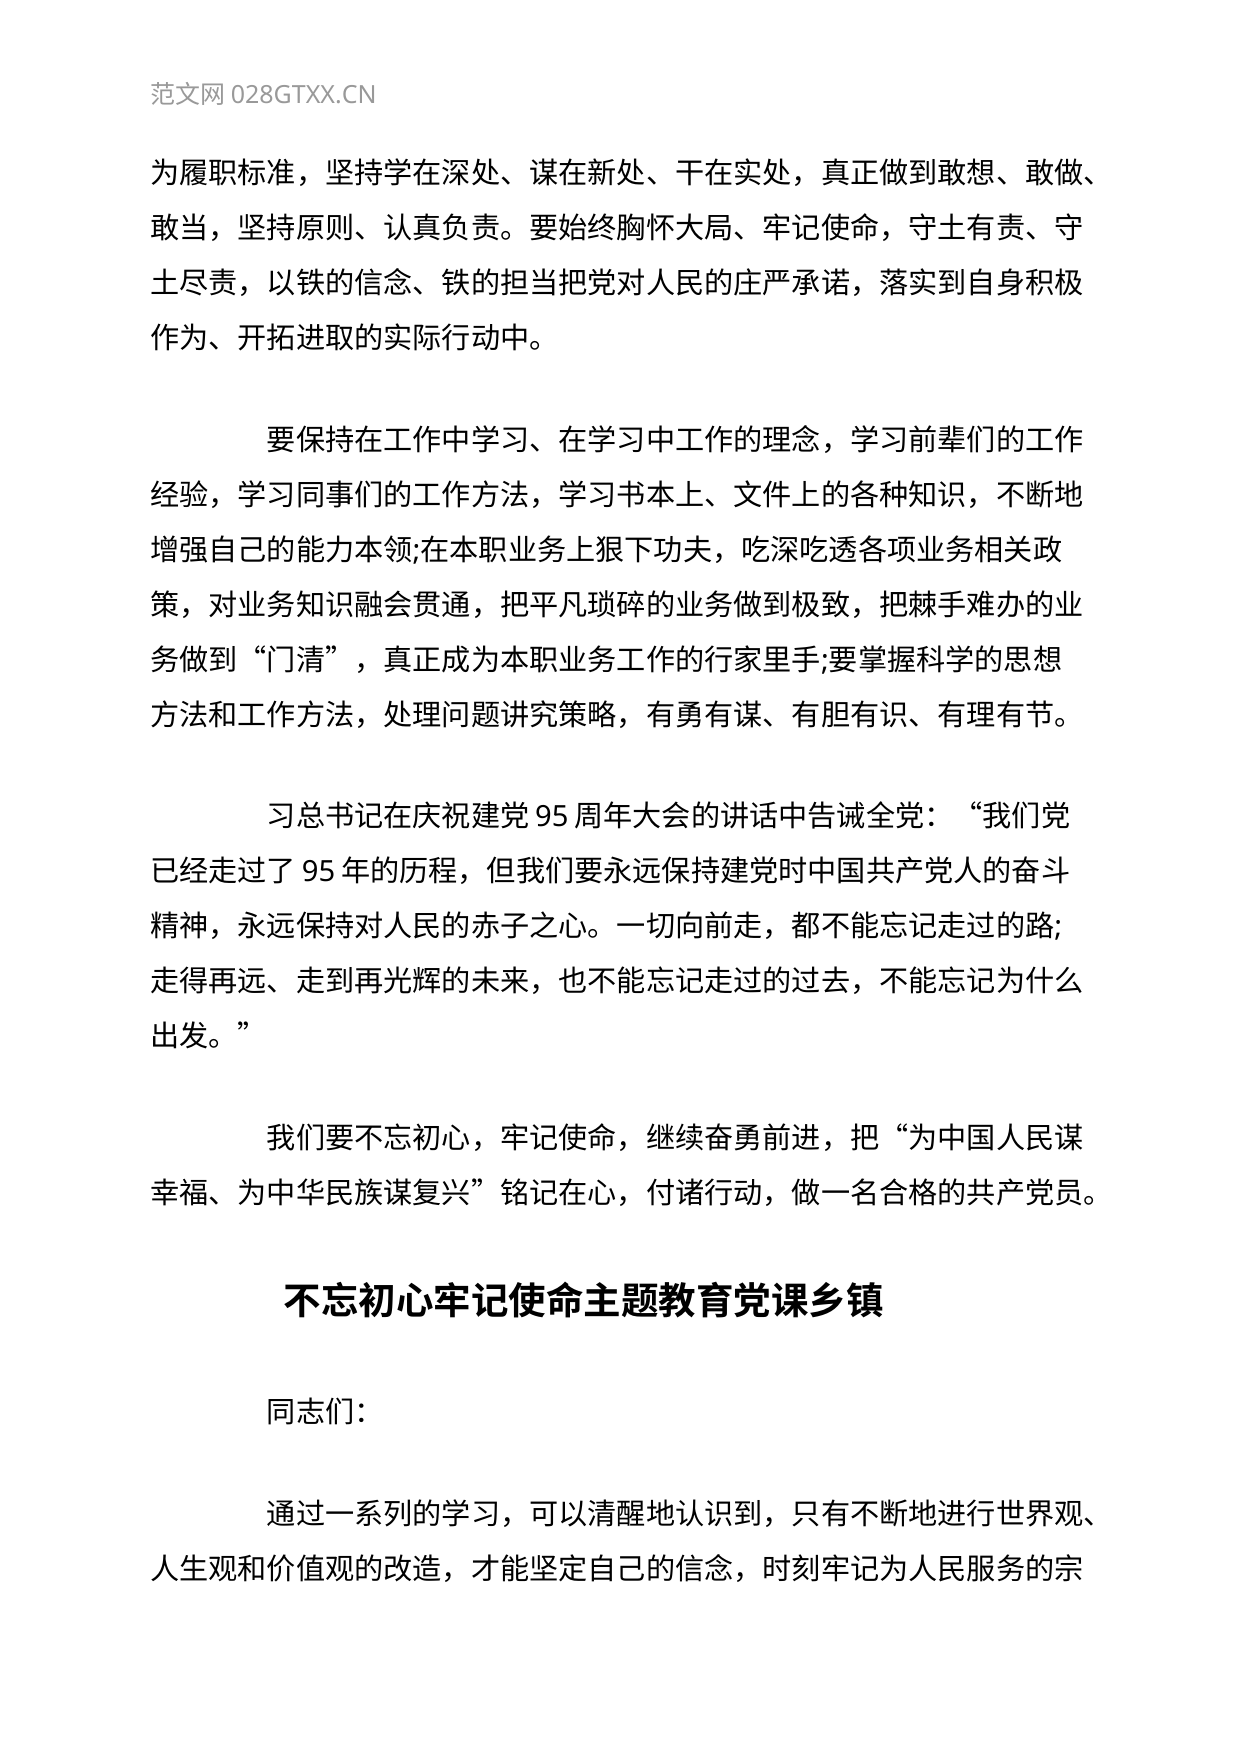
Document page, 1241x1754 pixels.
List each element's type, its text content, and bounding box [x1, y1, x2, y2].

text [150, 1490, 1090, 1588]
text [150, 150, 1090, 357]
text 我们要不忘初心，牢记使命，继续奋勇前进，把“为中国人民谋幸福、为中华民族谋复兴”铭记在心，付诸行动，做一名合格的共产党员。 [150, 1114, 1090, 1212]
text 习总书记在庆祝建党95周年大会的讲话中告诫全党：“我们党已经走过了95年的历程，但我们要永远保持建党时中国共产党人的奋斗精神，永远保持对人民的赤子之心。一切向前走，都不能忘记走过的路;走得再远、走到再光辉的未来，也不能忘记走过的过去，不能忘记为什么出发。” [150, 793, 1090, 1055]
text 要保持在工作中学习、在学习中工作的理念，学习前辈们的工作经验，学习同事们的工作方法，学习书本上、文件上的各种知识，不断地增强自己的能力本领;在本职业务上狠下功夫，吃深吃透各项业务相关政策，对业务知识融会贯通，把平凡琐碎的业务做到极致，把棘手难办的业务做到“门清”，真正成为本职业务工作的行家里手;要掌握科学的思想方法和工作方法，处理问题讲究策略，有勇有谋、有胆有识、有理有节。 [150, 416, 1090, 733]
text 不忘初心牢记使命主题教育党课乡镇 [150, 1271, 1090, 1326]
text 同志们： [150, 1389, 1090, 1431]
